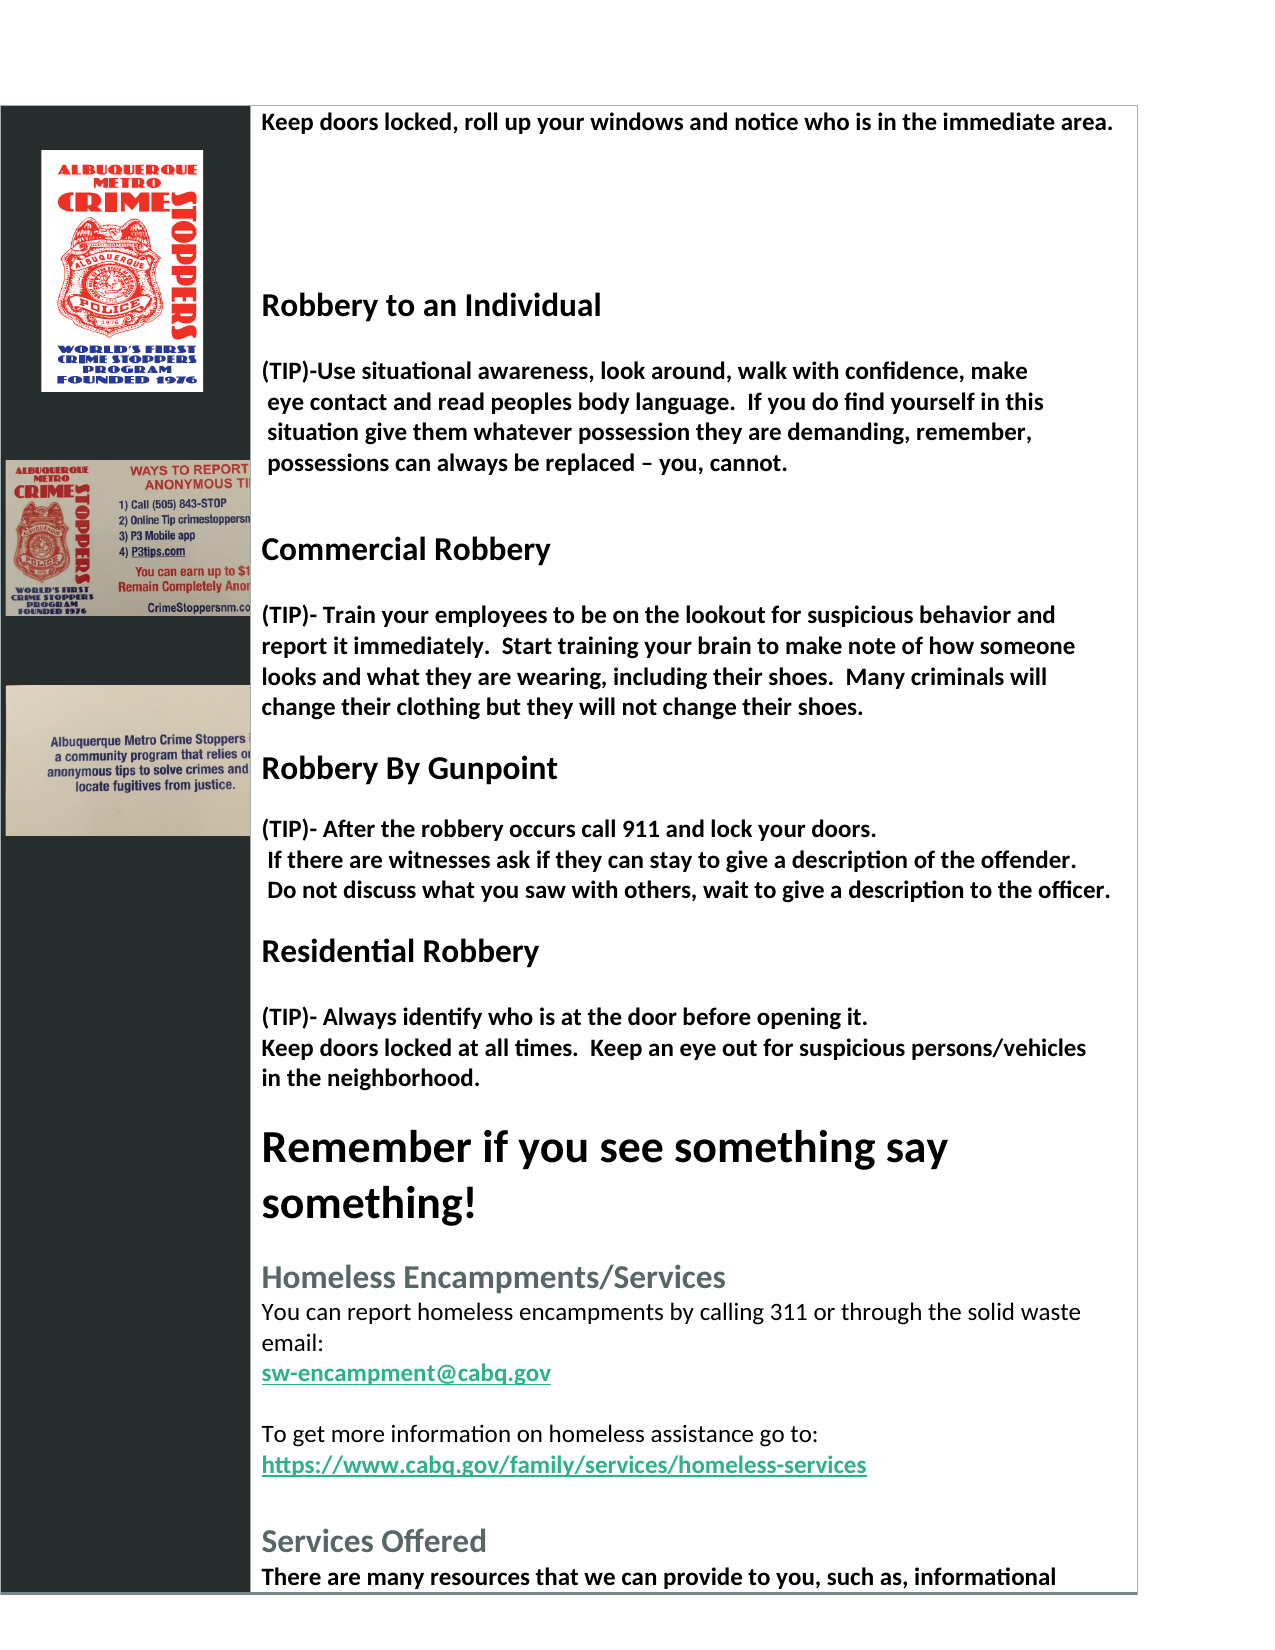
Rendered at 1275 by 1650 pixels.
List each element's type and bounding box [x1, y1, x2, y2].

table_header [251, 106, 1137, 1592]
table_header [1, 106, 250, 1592]
